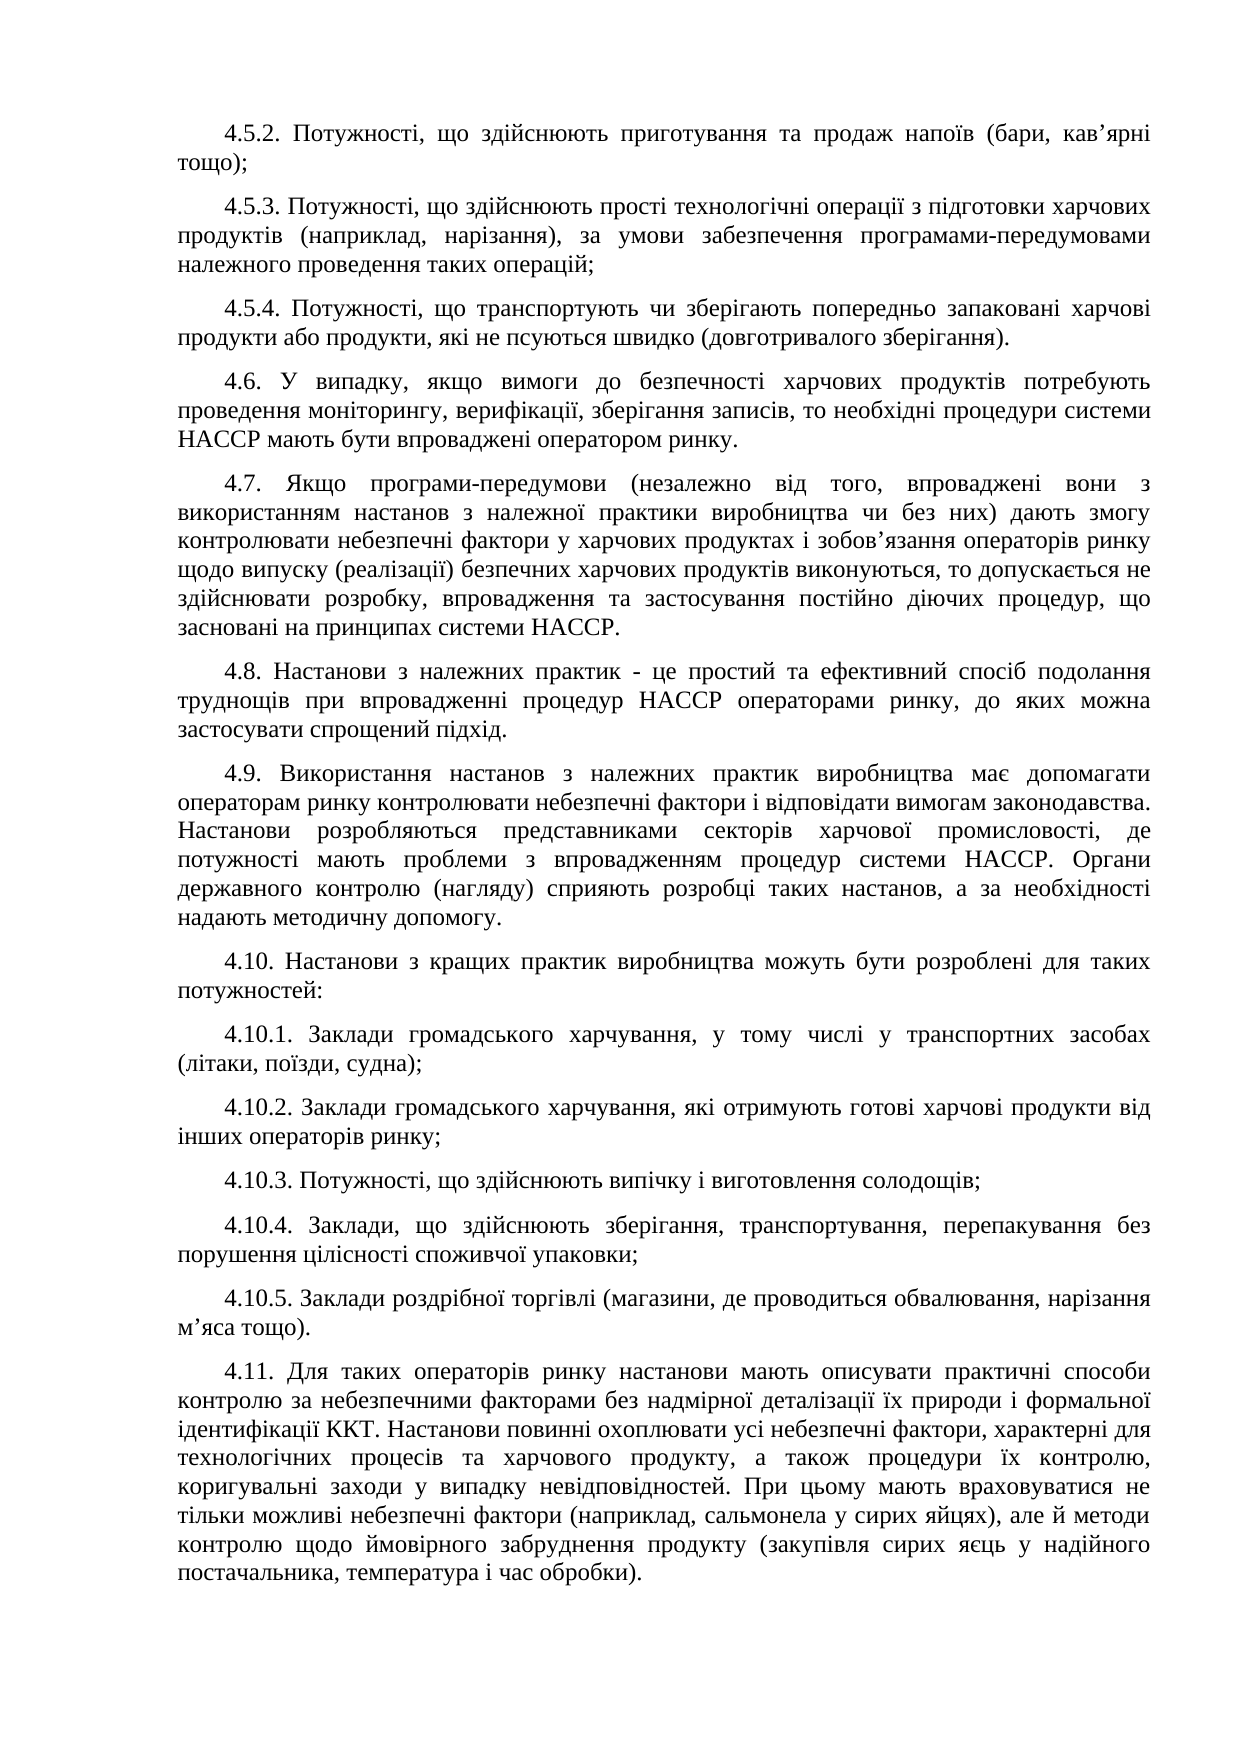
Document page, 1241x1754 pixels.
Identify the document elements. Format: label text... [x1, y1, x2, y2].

text 4.10.4. Заклади, що здійснюють зберігання, транспортування, перепакування без порушення цілісності споживчої упаковки; [177, 1210, 1152, 1267]
text 4.9. Використання настанов з належних практик виробництва має допомагати операторам ринку контролювати небезпечні фактори і відповідати вимогам законодавства. Настанови розробляються представниками секторів харчової промисловості, де потужності мають проблеми з впровадженням процедур системи НАССР. Органи державного контролю (нагляду) сприяють розробці таких настанов, а за необхідності надають методичну допомогу. [177, 758, 1152, 931]
text 4.10. Настанови з кращих практик виробництва можуть бути розроблені для таких потужностей: [177, 946, 1152, 1004]
text 4.5.4. Потужності, що транспортують чи зберігають попередньо запаковані харчові продукти або продукти, які не псуються швидко (довготривалого зберігання). [177, 293, 1152, 351]
text 4.10.3. Потужності, що здійснюють випічку і виготовлення солодощів; [177, 1166, 1152, 1194]
text 4.10.2. Заклади громадського харчування, які отримують готові харчові продукти від інших операторів ринку; [177, 1092, 1152, 1150]
text 4.11. Для таких операторів ринку настанови мають описувати практичні способи контролю за небезпечними факторами без надмірної деталізації їх природи і формальної ідентифікації ККТ. Настанови повинні охоплювати усі небезпечні фактори, характерні для технологічних процесів та харчового продукту, а також процедури їх контролю, коригувальні заходи у випадку невідповідностей. При цьому мають враховуватися не тільки можливі небезпечні фактори (наприклад, сальмонела у сирих яйцях), але й методи контролю щодо ймовірного забруднення продукту (закупівля сирих яєць у надійного постачальника, температура і час обробки). [177, 1356, 1152, 1586]
text 4.5.3. Потужності, що здійснюють прості технологічні операції з підготовки харчових продуктів (наприклад, нарізання), за умови забезпечення програмами-передумовами належного проведення таких операцій; [177, 191, 1152, 277]
text 4.6. У випадку, якщо вимоги до безпечності харчових продуктів потребують проведення моніторингу, верифікації, зберігання записів, то необхідні процедури системи НАССР мають бути впроваджені оператором ринку. [177, 366, 1152, 452]
text 4.7. Якщо програми-передумови (незалежно від того, впроваджені вони з використанням настанов з належної практики виробництва чи без них) дають змогу контролювати небезпечні фактори у харчових продуктах і зобов’язання операторів ринку щодо випуску (реалізації) безпечних харчових продуктів виконуються, то допускається не здійснювати розробку, впровадження та застосування постійно діючих процедур, що засновані на принципах системи НАССР. [177, 468, 1152, 641]
text 4.8. Настанови з належних практик - це простий та ефективний спосіб подолання труднощів при впровадженні процедур НАССР операторами ринку, до яких можна застосувати спрощений підхід. [177, 656, 1152, 742]
text 4.5.2. Потужності, що здійснюють приготування та продаж напоїв (бари, кав’ярні тощо); [177, 118, 1152, 176]
text 4.10.1. Заклади громадського харчування, у тому числі у транспортних засобах (літаки, поїзди, судна); [177, 1019, 1152, 1077]
text 4.10.5. Заклади роздрібної торгівлі (магазини, де проводиться обвалювання, нарізання м’яса тощо). [177, 1283, 1152, 1341]
